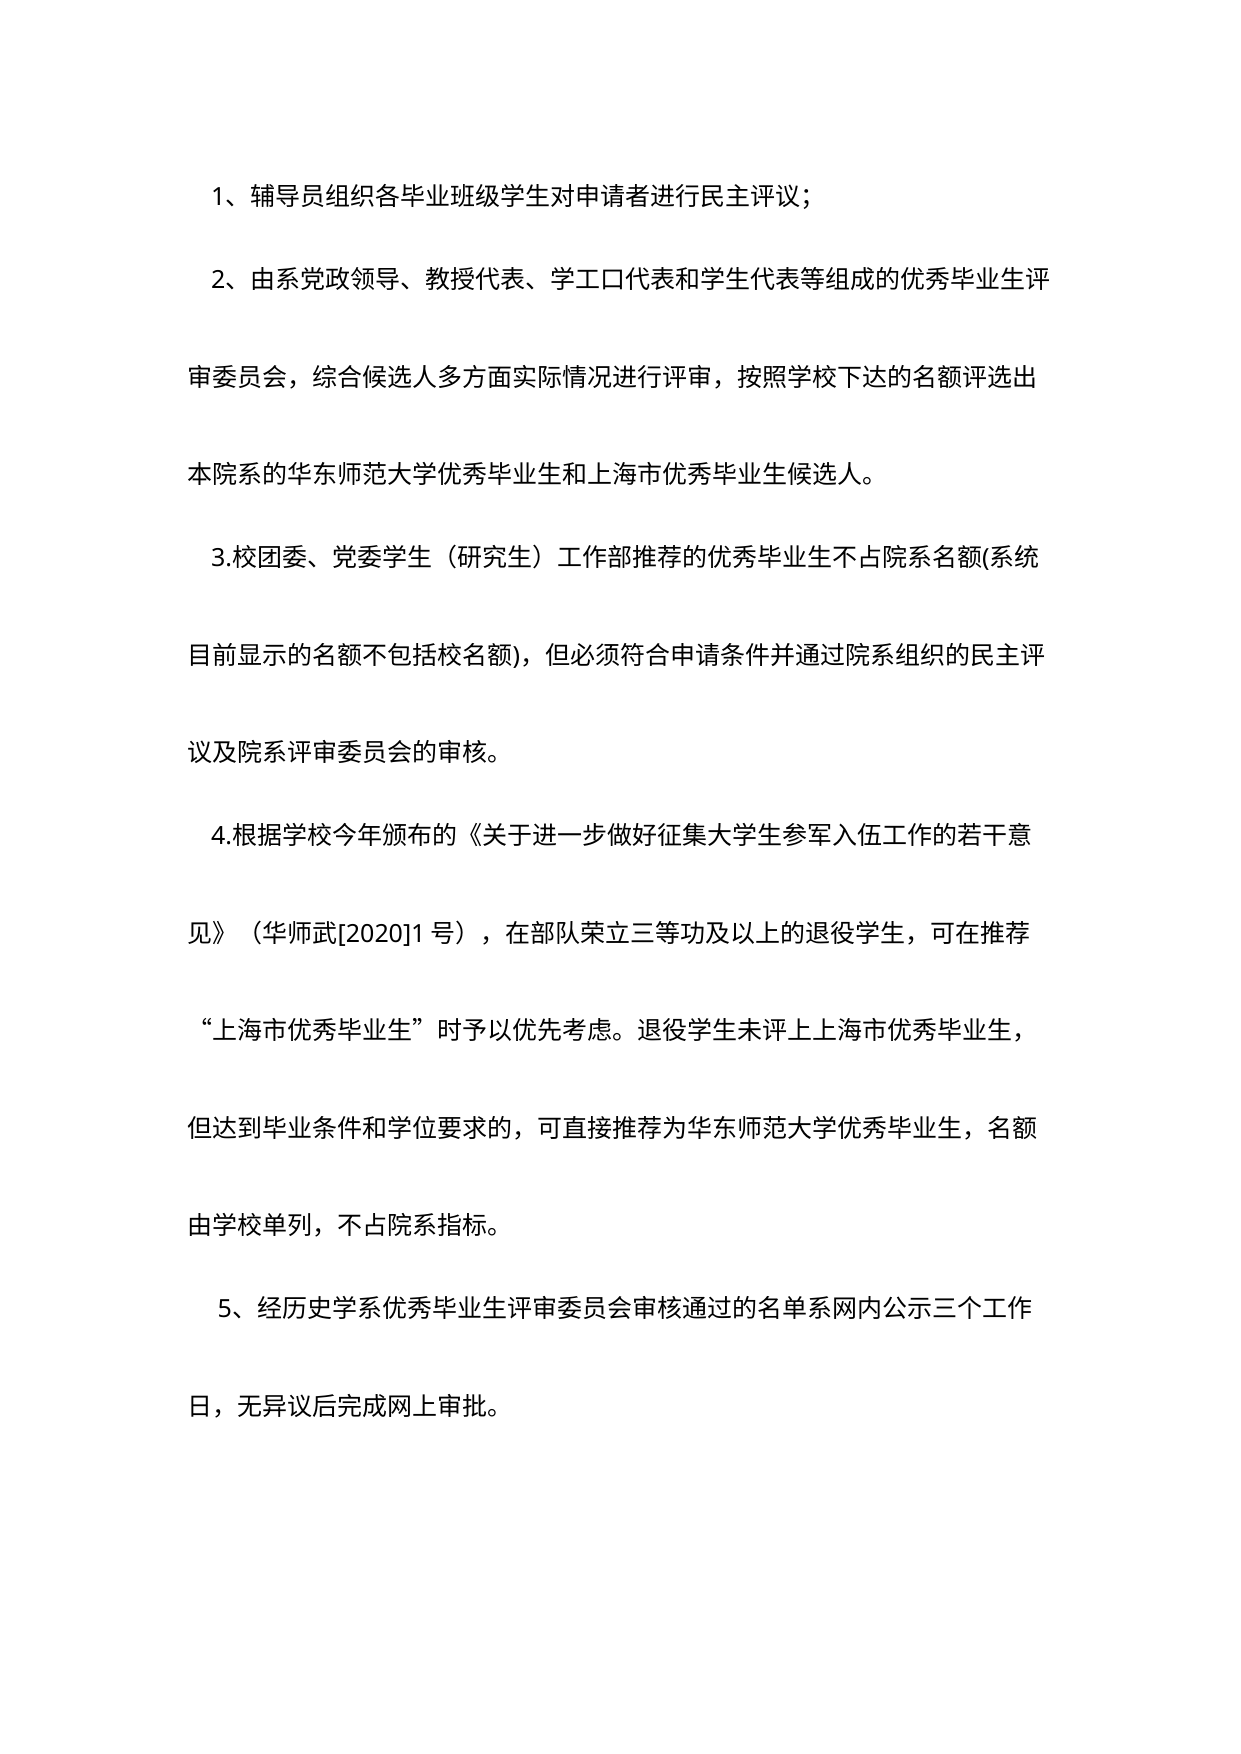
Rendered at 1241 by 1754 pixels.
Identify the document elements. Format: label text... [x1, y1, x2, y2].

text 4.根据学校今年颁布的《关于进一步做好征集大学生参军入伍工作的若干意见》（华师武[2020]1号），在部队荣立三等功及以上的退役学生，可在推荐“上海市优秀毕业生”时予以优先考虑。退役学生未评上上海市优秀毕业生，但达到毕业条件和学位要求的，可直接推荐为华东师范大学优秀毕业生，名额由学校单列，不占院系指标。 [187, 801, 1053, 1256]
text 2、由系党政领导、教授代表、学工口代表和学生代表等组成的优秀毕业生评审委员会，综合候选人多方面实际情况进行评审，按照学校下达的名额评选出本院系的华东师范大学优秀毕业生和上海市优秀毕业生候选人。 [187, 245, 1053, 505]
text 5、经历史学系优秀毕业生评审委员会审核通过的名单系网内公示三个工作日，无异议后完成网上审批。 [187, 1274, 1053, 1437]
text 1、辅导员组织各毕业班级学生对申请者进行民主评议； [187, 162, 1053, 227]
text 3.校团委、党委学生（研究生）工作部推荐的优秀毕业生不占院系名额(系统目前显示的名额不包括校名额)，但必须符合申请条件并通过院系组织的民主评议及院系评审委员会的审核。 [187, 523, 1053, 783]
